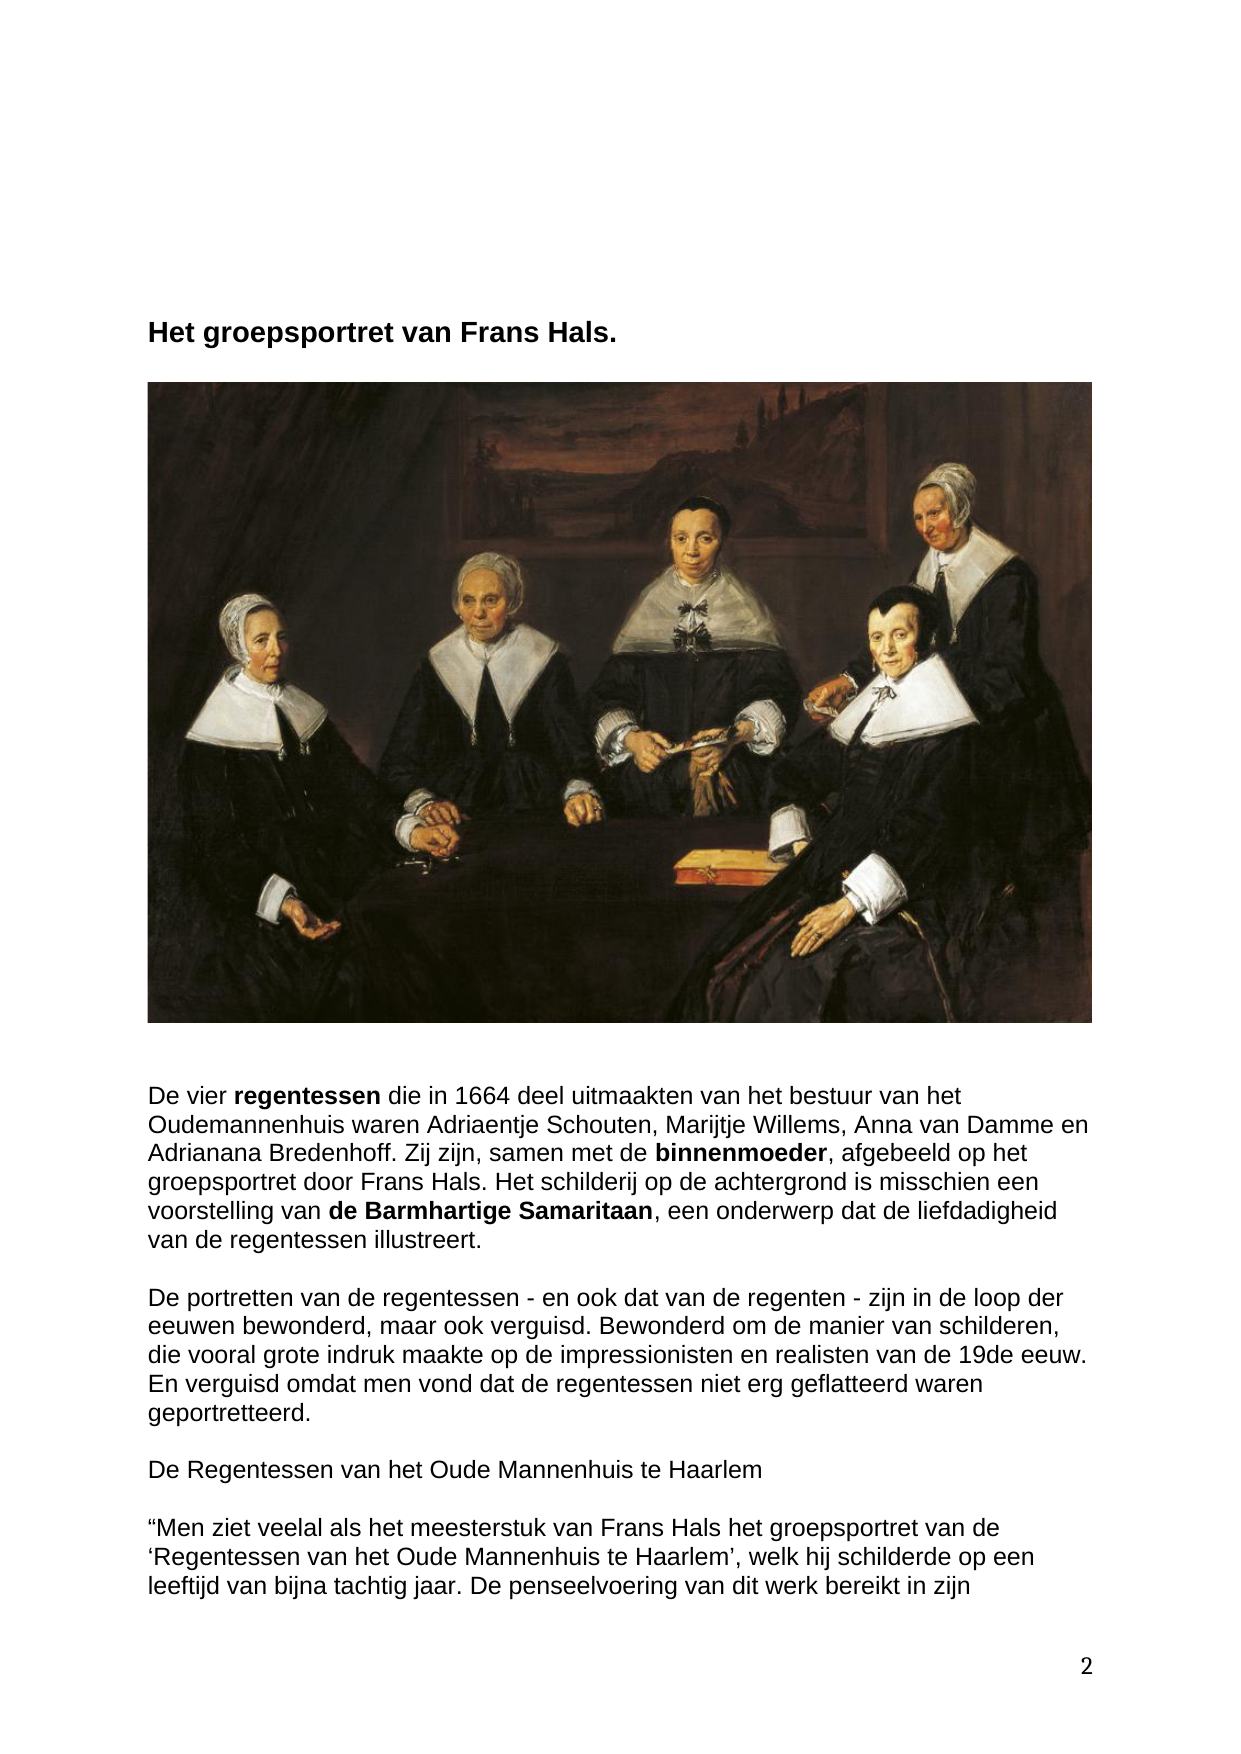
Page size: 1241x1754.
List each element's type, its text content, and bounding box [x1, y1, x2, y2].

text De Regentessen van het Oude Mannenhuis te Haarlem [148, 1455, 1093, 1484]
text Het groepsportret van Frans Hals. [148, 315, 1093, 349]
text De vier regentessen die in 1664 deel uitmaakten van het bestuur van het Oudemannenhuis waren Adriaentje Schouten, Marijtje Willems, Anna van Damme en Adrianana Bredenhoff. Zij zijn, samen met de binnenmoeder, afgebeeld op het groepsportret door Frans Hals. Het schilderij op de achtergrond is misschien een voorstelling van de Barmhartige Samaritaan, een onderwerp dat de liefdadigheid van de regentessen illustreert. [148, 1081, 1093, 1253]
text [148, 1513, 1093, 1599]
text De portretten van de regentessen - en ook dat van de regenten - zijn in de loop der eeuwen bewonderd, maar ook verguisd. Bewonderd om de manier van schilderen, die vooral grote indruk maakte op de impressionisten en realisten van de 19de eeuw. En verguisd omdat men vond dat de regentessen niet erg geflatteerd waren geportretteerd. [148, 1282, 1093, 1426]
picture [147, 382, 1092, 1023]
